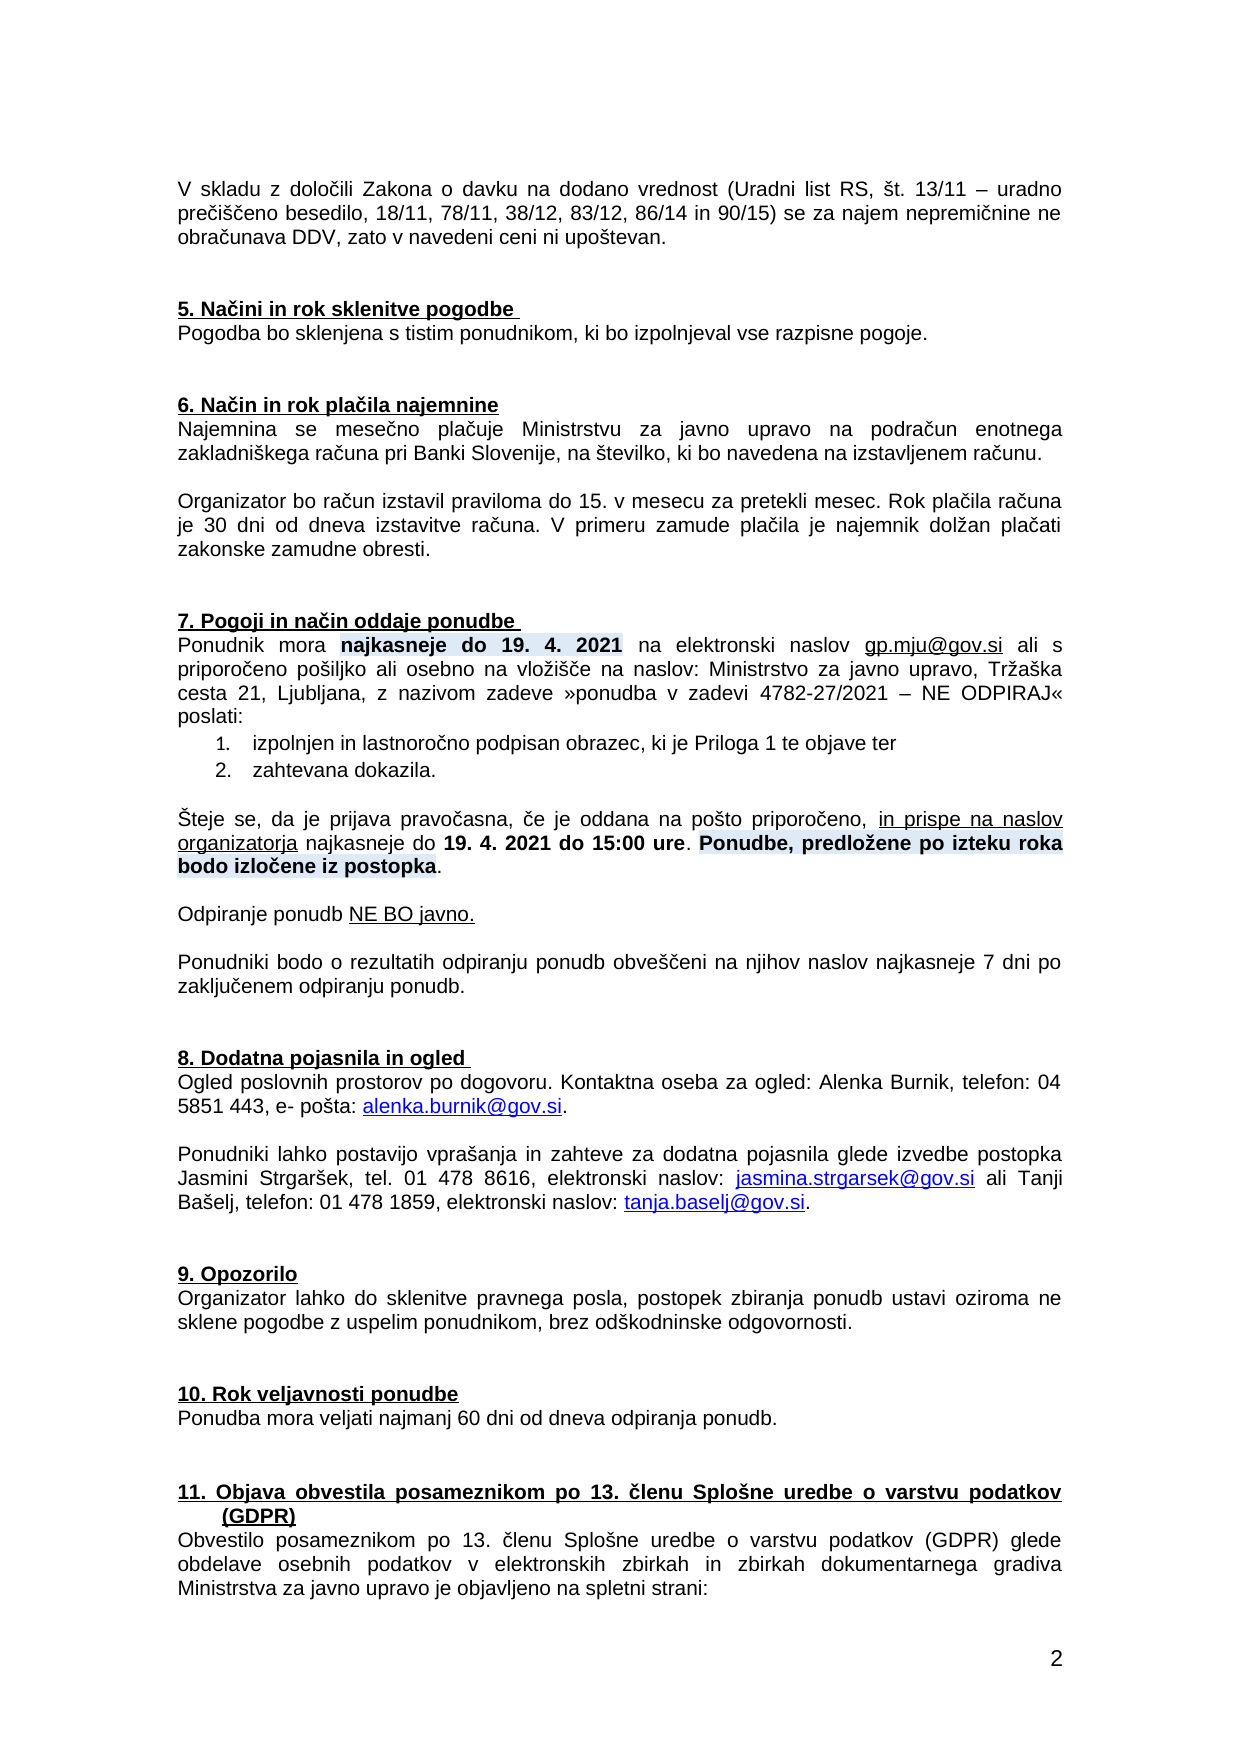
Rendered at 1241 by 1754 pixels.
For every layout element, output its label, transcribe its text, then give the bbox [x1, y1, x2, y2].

text Ponudniki bodo o rezultatih odpiranju ponudb obveščeni na njihov naslov najkasneje 7 dni po zaključenem odpiranju ponudb. [177, 950, 1063, 998]
text 5. Načini in rok sklenitve pogodbe [177, 297, 1063, 321]
text Ogled poslovnih prostorov po dogovoru. Kontaktna oseba za ogled: Alenka Burnik, telefon: 04 5851 443, e- pošta: alenka.burnik@gov.si. [177, 1070, 1063, 1118]
text V skladu z določili Zakona o davku na dodano vrednost (Uradni list RS, št. 13/11 – uradno prečiščeno besedilo, 18/11, 78/11, 38/12, 83/12, 86/14 in 90/15) se za najem nepremičnine ne obračunava DDV, zato v navedeni ceni ni upoštevan. [177, 177, 1063, 249]
text Organizator bo račun izstavil praviloma do 15. v mesecu za pretekli mesec. Rok plačila računa je 30 dni od dneva izstavitve računa. V primeru zamude plačila je najemnik dolžan plačati zakonske zamudne obresti. [177, 489, 1063, 561]
text Ponudba mora veljati najmanj 60 dni od dneva odpiranja ponudb. [177, 1405, 1063, 1429]
text 10. Rok veljavnosti ponudbe [177, 1381, 1063, 1405]
text Odpiranje ponudb NE BO javno. [177, 902, 1063, 926]
text Obvestilo posameznikom po 13. členu Splošne uredbe o varstvu podatkov (GDPR) glede obdelave osebnih podatkov v elektronskih zbirkah in zbirkah dokumentarnega gradiva Ministrstva za javno upravo je objavljeno na spletni strani: [177, 1527, 1063, 1599]
text Organizator lahko do sklenitve pravnega posla, postopek zbiranja ponudb ustavi oziroma ne sklene pogodbe z uspelim ponudnikom, brez odškodninske odgovornosti. [177, 1286, 1063, 1333]
list izpolnjen in lastnoročno podpisan obrazec, ki je Priloga 1 te objave ter [215, 728, 1063, 755]
text Pogodba bo sklenjena s tistim ponudnikom, ki bo izpolnjeval vse razpisne pogoje. [177, 321, 1063, 345]
text Ponudnik mora najkasneje do 19. 4. 2021 na elektronski naslov gp.mju@gov.si ali s priporočeno pošiljko ali osebno na vložišče na naslov: Ministrstvo za javno upravo, Tržaška cesta 21, Ljubljana, z nazivom zadeve »ponudba v zadevi 4782-27/2021 – NE ODPIRAJ« poslati: [177, 632, 1063, 728]
text Najemnina se mesečno plačuje Ministrstvu za javno upravo na podračun enotnega zakladniškega računa pri Banki Slovenije, na številko, ki bo navedena na izstavljenem računu. [177, 417, 1063, 465]
list zahtevana dokazila. [215, 755, 1063, 782]
text Šteje se, da je prijava pravočasna, če je oddana na pošto priporočeno, in prispe na naslov organizatorja najkasneje do 19. 4. 2021 do 15:00 ure. Ponudbe, predložene po izteku roka bodo izločene iz postopka. [177, 806, 1063, 878]
text Ponudniki lahko postavijo vprašanja in zahteve za dodatna pojasnila glede izvedbe postopka Jasmini Strgaršek, tel. 01 478 8616, elektronski naslov: jasmina.strgarsek@gov.si ali Tanji Bašelj, telefon: 01 478 1859, elektronski naslov: tanja.baselj@gov.si. [177, 1142, 1063, 1214]
text 8. Dodatna pojasnila in ogled [177, 1046, 1063, 1070]
text 7. Pogoji in način oddaje ponudbe [177, 608, 1063, 632]
text 9. Opozorilo [177, 1262, 1063, 1286]
text 11. Objava obvestila posameznikom po 13. členu Splošne uredbe o varstvu podatkov (GDPR) [177, 1479, 1063, 1527]
text 6. Način in rok plačila najemnine [177, 393, 1063, 417]
